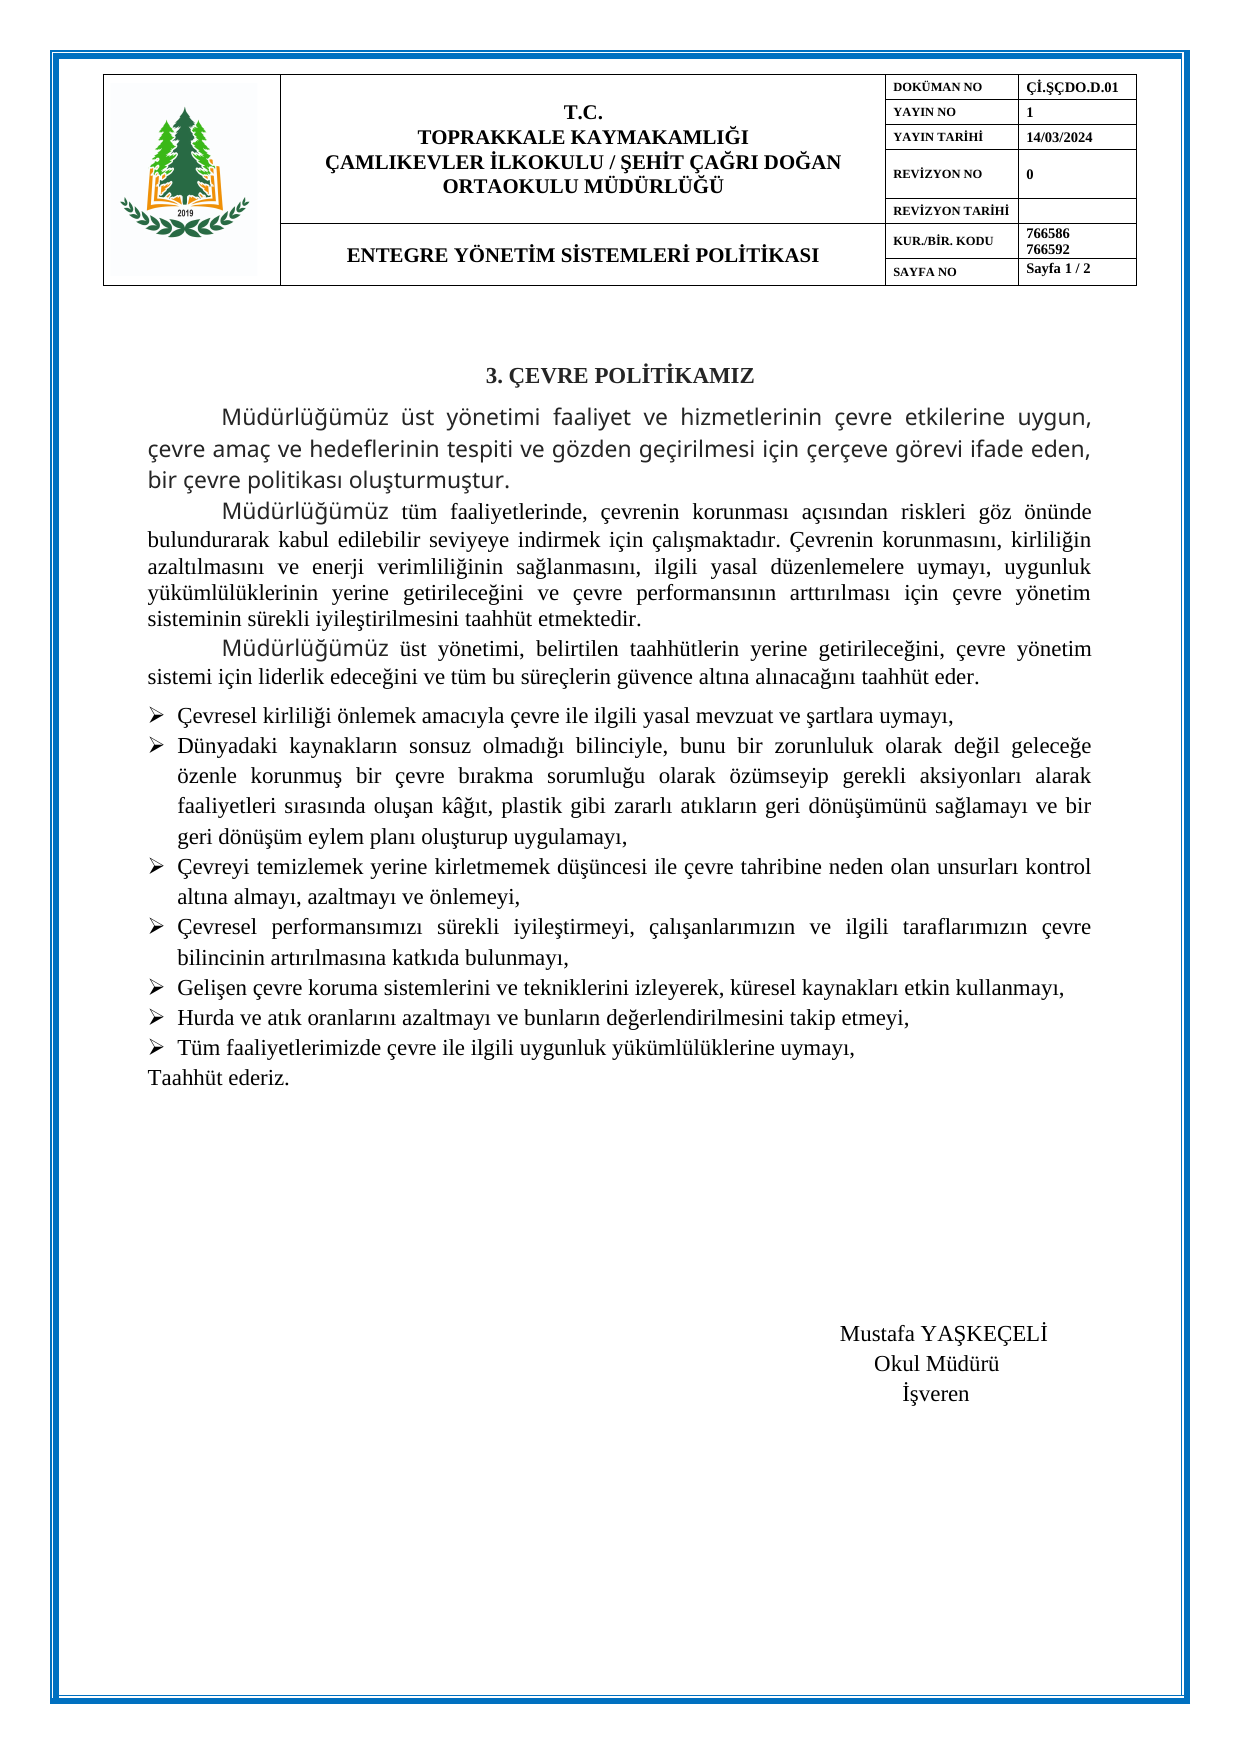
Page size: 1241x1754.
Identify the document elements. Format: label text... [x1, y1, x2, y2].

list Tüm faaliyetlerimizde çevre ile ilgili uygunluk yükümlülüklerine uymayı, [147, 1034, 1093, 1061]
list 3. ÇEVRE POLİTİKAMIZ [147, 351, 1093, 389]
text Müdürlüğümüz üst yönetimi faaliyet ve hizmetlerinin çevre etkilerine uygun, çevre amaç ve hedeflerinin tespiti ve gözden geçirilmesi için çerçeve görevi ifade eden, bir çevre politikası oluşturmuştur. [147, 401, 1093, 495]
text Okul Müdürü [811, 1350, 1093, 1376]
text Müdürlüğümüz üst yönetimi, belirtilen taahhütlerin yerine getirileceğini, çevre yönetim sistemi için liderlik edeceğini ve tüm bu süreçlerin güvence altına alınacağını taahhüt eder. [147, 632, 1093, 689]
text İşveren [811, 1380, 1093, 1406]
text Mustafa YAŞKEÇELİ [737, 1319, 1093, 1346]
list Çevresel kirliliği önlemek amacıyla çevre ile ilgili yasal mevzuat ve şartlara uymayı, [147, 702, 1093, 728]
list Taahhüt ederiz. [147, 1064, 1093, 1091]
list Gelişen çevre koruma sistemlerini ve tekniklerini izleyerek, küresel kaynakları etkin kullanmayı, [147, 974, 1093, 1000]
list Dünyadaki kaynakların sonsuz olmadığı bilinciyle, bunu bir zorunluluk olarak değil geleceğe özenle korunmuş bir çevre bırakma sorumluğu olarak özümseyip gerekli aksiyonları alarak faaliyetleri sırasında oluşan kâğıt, plastik gibi zararlı atıkların geri dönüşümünü sağlamayı ve bir geri dönüşüm eylem planı oluşturup uygulamayı, [147, 732, 1093, 849]
list Çevreyi temizlemek yerine kirletmemek düşüncesi ile çevre tahribine neden olan unsurları kontrol altına almayı, azaltmayı ve önlemeyi, [147, 853, 1093, 909]
picture [110, 83, 258, 276]
list Hurda ve atık oranlarını azaltmayı ve bunların değerlendirilmesini takip etmeyi, [147, 1004, 1093, 1030]
list Çevresel performansımızı sürekli iyileştirmeyi, çalışanlarımızın ve ilgili taraflarımızın çevre bilincinin artırılmasına katkıda bulunmayı, [147, 913, 1093, 970]
text Müdürlüğümüz tüm faaliyetlerinde, çevrenin korunması açısından riskleri göz önünde bulundurarak kabul edilebilir seviyeye indirmek için çalışmaktadır. Çevrenin korunmasını, kirliliğin azaltılmasını ve enerji verimliliğinin sağlanmasını, ilgili yasal düzenlemelere uymayı, uygunluk yükümlülüklerinin yerine getirileceğini ve çevre performansının arttırılması için çevre yönetim sisteminin sürekli iyileştirilmesini taahhüt etmektedir. [147, 495, 1093, 632]
